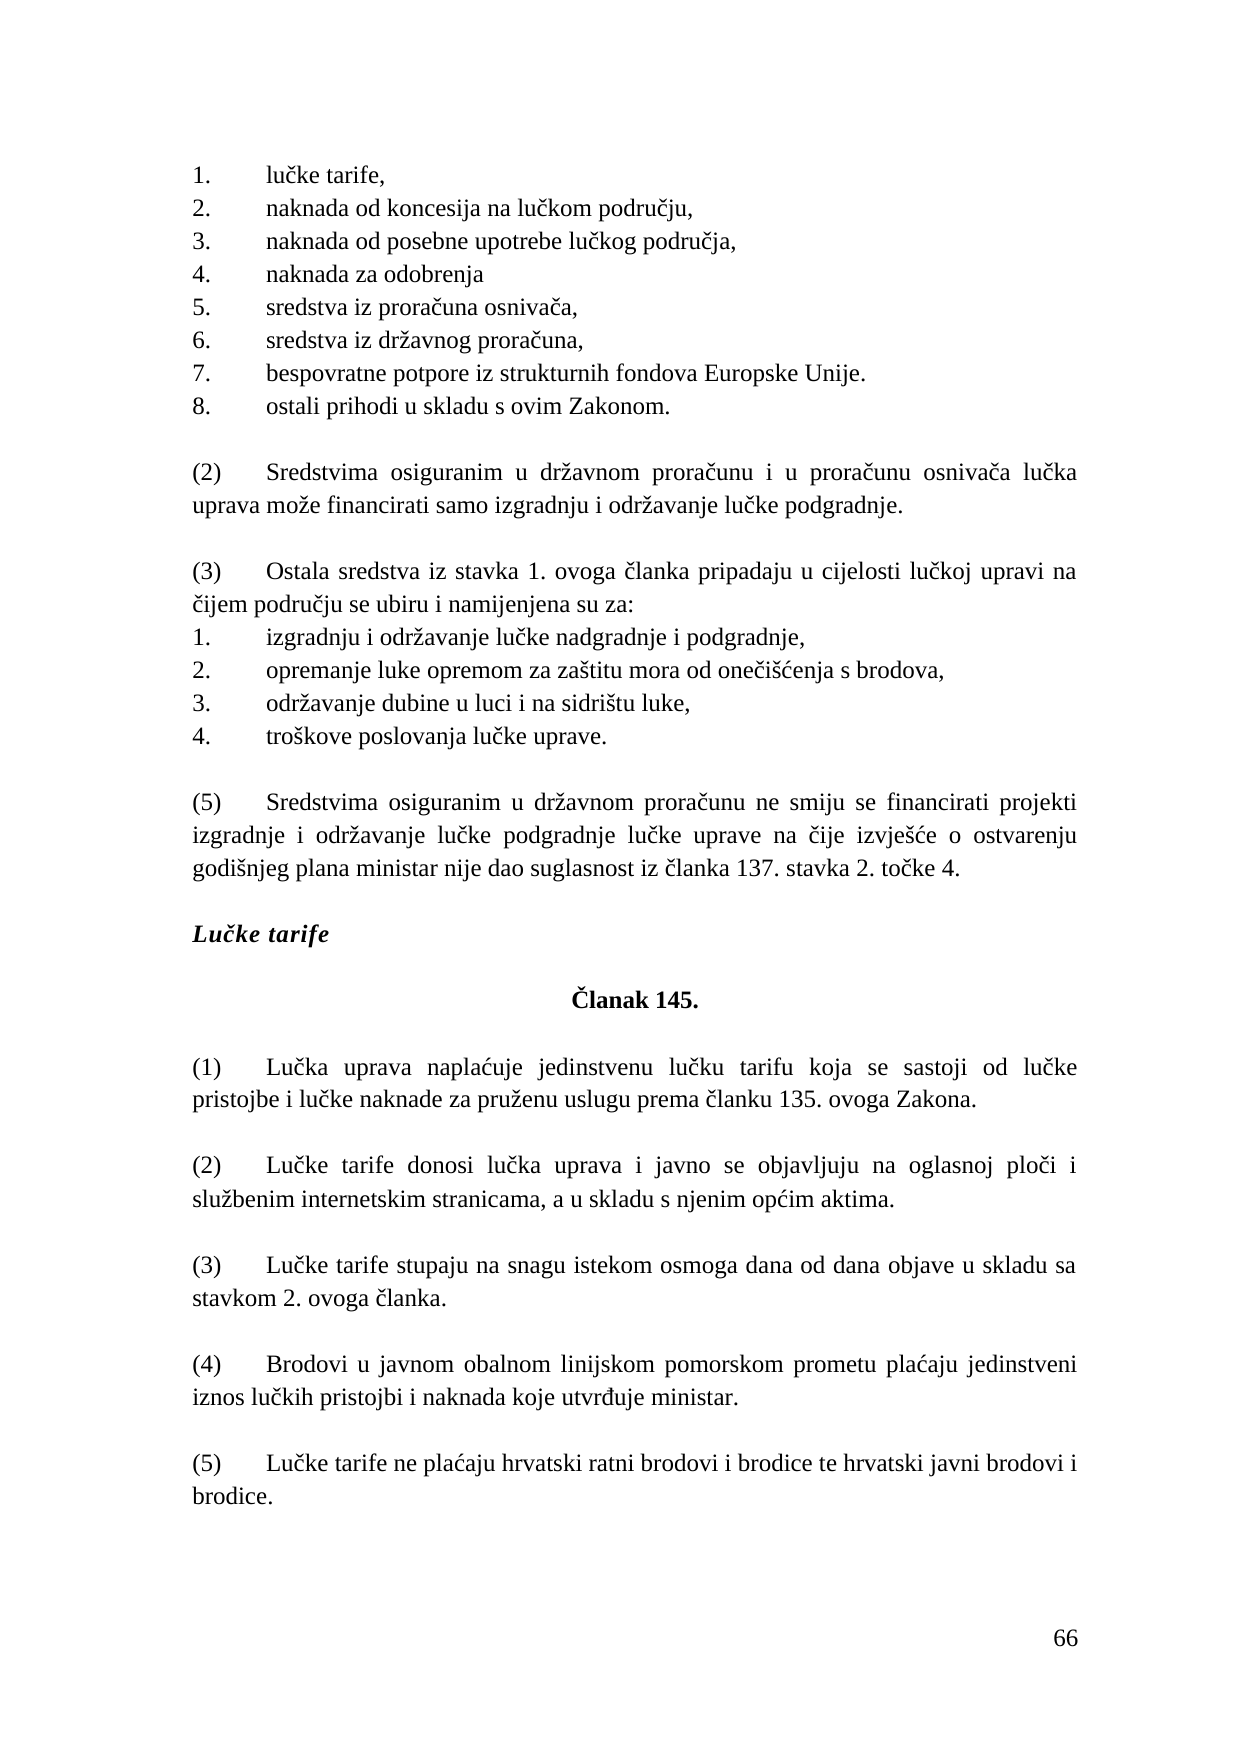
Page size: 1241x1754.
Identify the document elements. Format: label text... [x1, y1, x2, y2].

list lučke tarife, [192, 160, 1078, 189]
list izgradnju i održavanje lučke nadgradnje i podgradnje, [192, 622, 1078, 651]
list ostali prihodi u skladu s ovim Zakonom. [192, 391, 1078, 420]
list održavanje dubine u luci i na sidrištu luke, [192, 688, 1078, 717]
text Članak 145. [192, 986, 1078, 1014]
list Sredstvima osiguranim u državnom proračunu ne smiju se financirati projekti izgradnje i održavanje lučke podgradnje lučke uprave na čije izvješće o ostvarenju godišnjeg plana ministar nije dao suglasnost iz članka 137. stavka 2. točke 4. [192, 787, 1078, 882]
list naknada od posebne upotrebe lučkog područja, [192, 226, 1078, 255]
list Lučke tarife ne plaćaju hrvatski ratni brodovi i brodice te hrvatski javni brodovi i brodice. [192, 1448, 1078, 1509]
list sredstva iz državnog proračuna, [192, 325, 1078, 354]
list bespovratne potpore iz strukturnih fondova Europske Unije. [192, 358, 1078, 387]
list Ostala sredstva iz stavka 1. ovoga članka pripadaju u cijelosti lučkoj upravi na čijem području se ubiru i namijenjena su za: [192, 556, 1078, 618]
list naknada za odobrenja [192, 259, 1078, 288]
list naknada od koncesija na lučkom području, [192, 193, 1078, 222]
list troškove poslovanja lučke uprave. [192, 721, 1078, 750]
list Lučke tarife donosi lučka uprava i javno se objavljuju na oglasnoj ploči i službenim internetskim stranicama, a u skladu s njenim općim aktima. [192, 1151, 1078, 1212]
list opremanje luke opremom za zaštitu mora od onečišćenja s brodova, [192, 655, 1078, 684]
list Lučka uprava naplaćuje jedinstvenu lučku tarifu koja se sastoji od lučke pristojbe i lučke naknade za pruženu uslugu prema članku 135. ovoga Zakona. [192, 1052, 1078, 1113]
list sredstva iz proračuna osnivača, [192, 292, 1078, 321]
list Brodovi u javnom obalnom linijskom pomorskom prometu plaćaju jedinstveni iznos lučkih pristojbi i naknada koje utvrđuje ministar. [192, 1349, 1078, 1411]
text Lučke tarife [192, 919, 1078, 948]
list Sredstvima osiguranim u državnom proračunu i u proračunu osnivača lučka uprava može financirati samo izgradnju i održavanje lučke podgradnje. [192, 457, 1078, 519]
list Lučke tarife stupaju na snagu istekom osmoga dana od dana objave u skladu sa stavkom 2. ovoga članka. [192, 1250, 1078, 1311]
